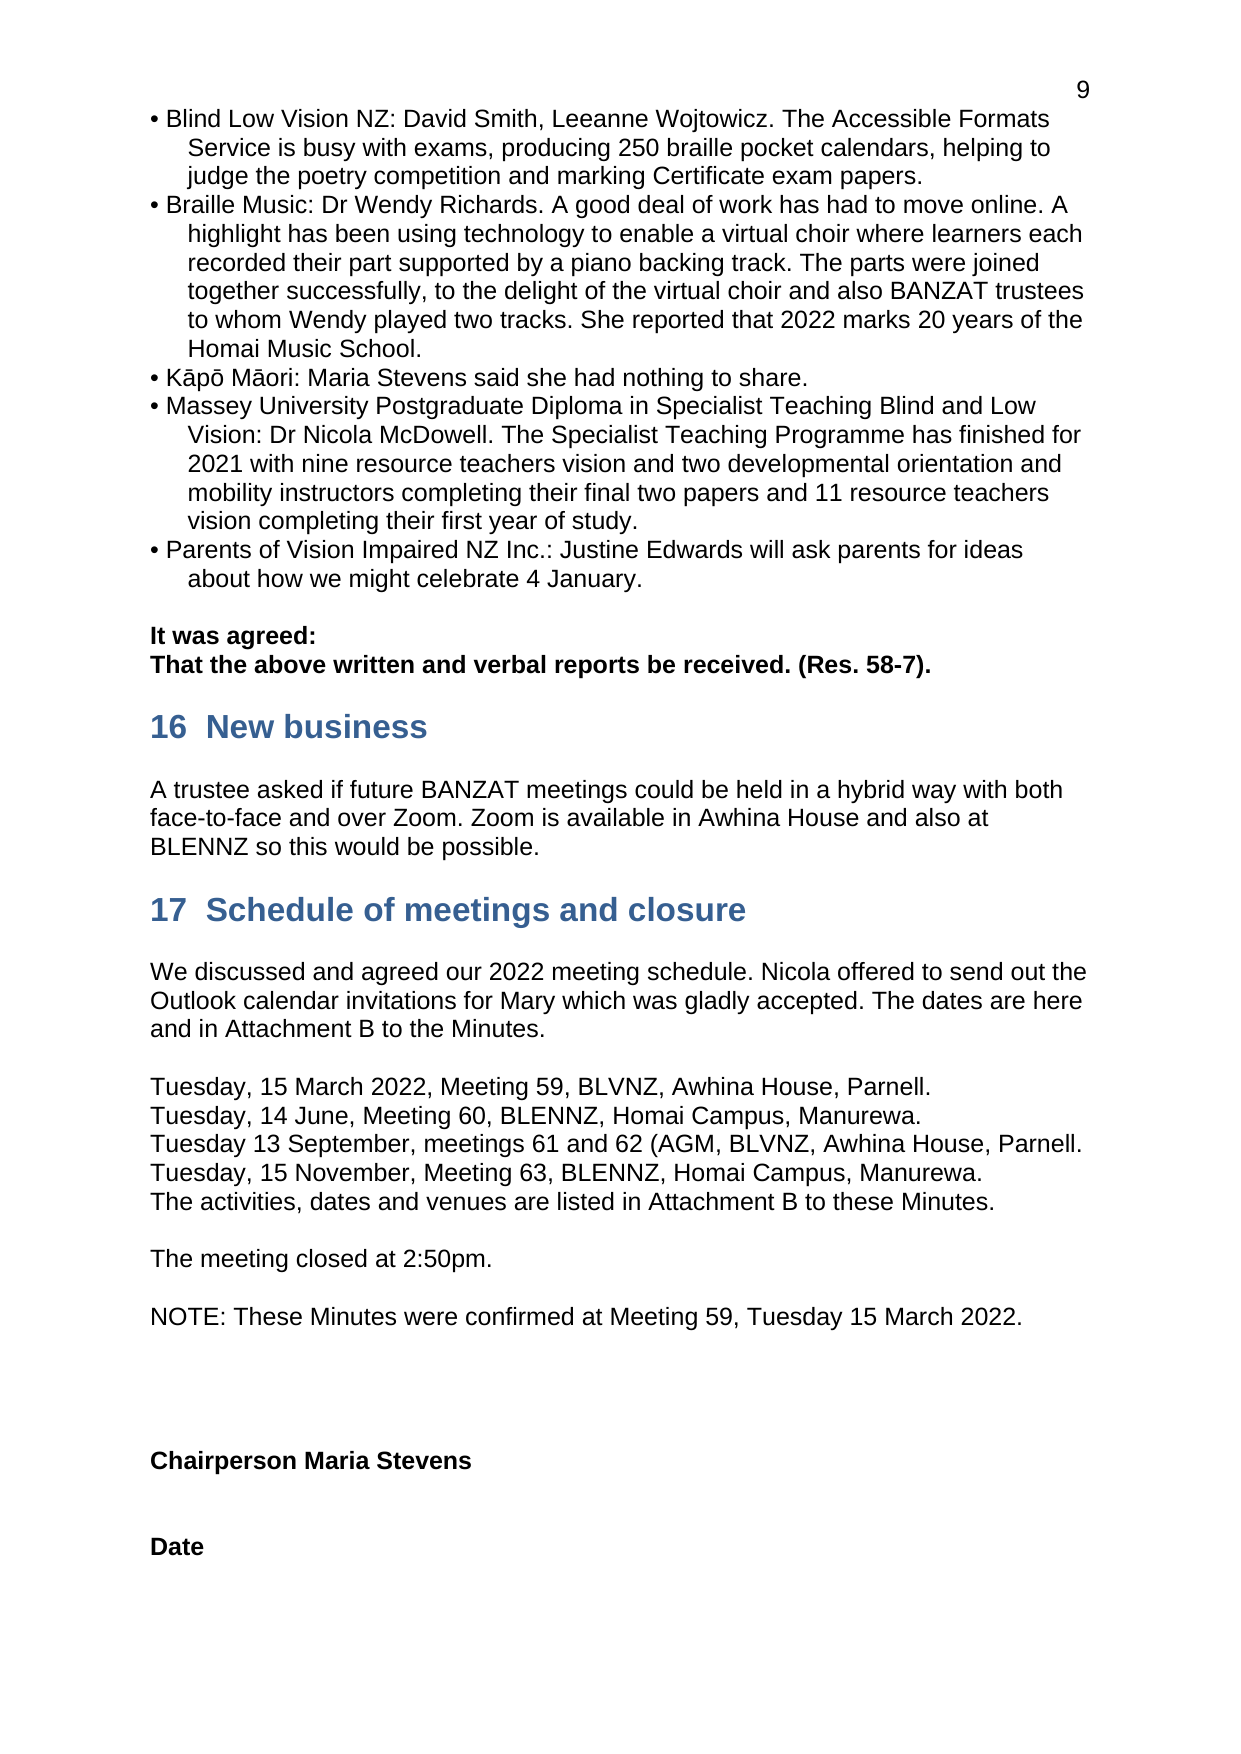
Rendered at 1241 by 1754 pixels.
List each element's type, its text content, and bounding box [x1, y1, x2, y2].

subtitle 17 Schedule of meetings and closure [150, 890, 1090, 928]
text Tuesday, 15 March 2022, Meeting 59, BLVNZ, Awhina House, Parnell. [150, 1072, 1090, 1101]
text Tuesday, 14 June, Meeting 60, BLENNZ, Homai Campus, Manurewa. [150, 1101, 1090, 1129]
text • Blind Low Vision NZ: David Smith, Leeanne Wojtowicz. The Accessible Formats Service is busy with exams, producing 250 braille pocket calendars, helping to judge the poetry competition and marking Certificate exam papers. [150, 104, 1090, 190]
text A trustee asked if future BANZAT meetings could be held in a hybrid way with both face-to-face and over Zoom. Zoom is available in Awhina House and also at BLENNZ so this would be possible. [150, 775, 1090, 861]
text • Kāpō Māori: Maria Stevens said she had nothing to share. [150, 362, 1090, 391]
text The activities, dates and venues are listed in Attachment B to these Minutes. [150, 1187, 1090, 1216]
text Date [150, 1532, 1090, 1561]
text That the above written and verbal reports be received. (Res. 58-7). [150, 650, 1090, 679]
text We discussed and agreed our 2022 meeting schedule. Nicola offered to send out the Outlook calendar invitations for Mary which was gladly accepted. The dates are here and in Attachment B to the Minutes. [150, 957, 1090, 1043]
text • Massey University Postgraduate Diploma in Specialist Teaching Blind and Low Vision: Dr Nicola McDowell. The Specialist Teaching Programme has finished for 2021 with nine resource teachers vision and two developmental orientation and mobility instructors completing their final two papers and 11 resource teachers vision completing their first year of study. [150, 391, 1090, 535]
text It was agreed: [150, 621, 1090, 650]
text • Braille Music: Dr Wendy Richards. A good deal of work has had to move online. A highlight has been using technology to enable a virtual choir where learners each recorded their part supported by a piano backing track. The parts were joined together successfully, to the delight of the virtual choir and also BANZAT trustees to whom Wendy played two tracks. She reported that 2022 marks 20 years of the Homai Music School. [150, 190, 1090, 362]
text Chairperson Maria Stevens [150, 1446, 1090, 1474]
subtitle 16 New business [150, 707, 1090, 746]
text • Parents of Vision Impaired NZ Inc.: Justine Edwards will ask parents for ideas about how we might celebrate 4 January. [150, 535, 1090, 592]
text Tuesday 13 September, meetings 61 and 62 (AGM, BLVNZ, Awhina House, Parnell. [150, 1129, 1090, 1158]
text NOTE: These Minutes were confirmed at Meeting 59, Tuesday 15 March 2022. [150, 1302, 1090, 1331]
text The meeting closed at 2:50pm. [150, 1244, 1090, 1273]
text Tuesday, 15 November, Meeting 63, BLENNZ, Homai Campus, Manurewa. [150, 1158, 1090, 1187]
